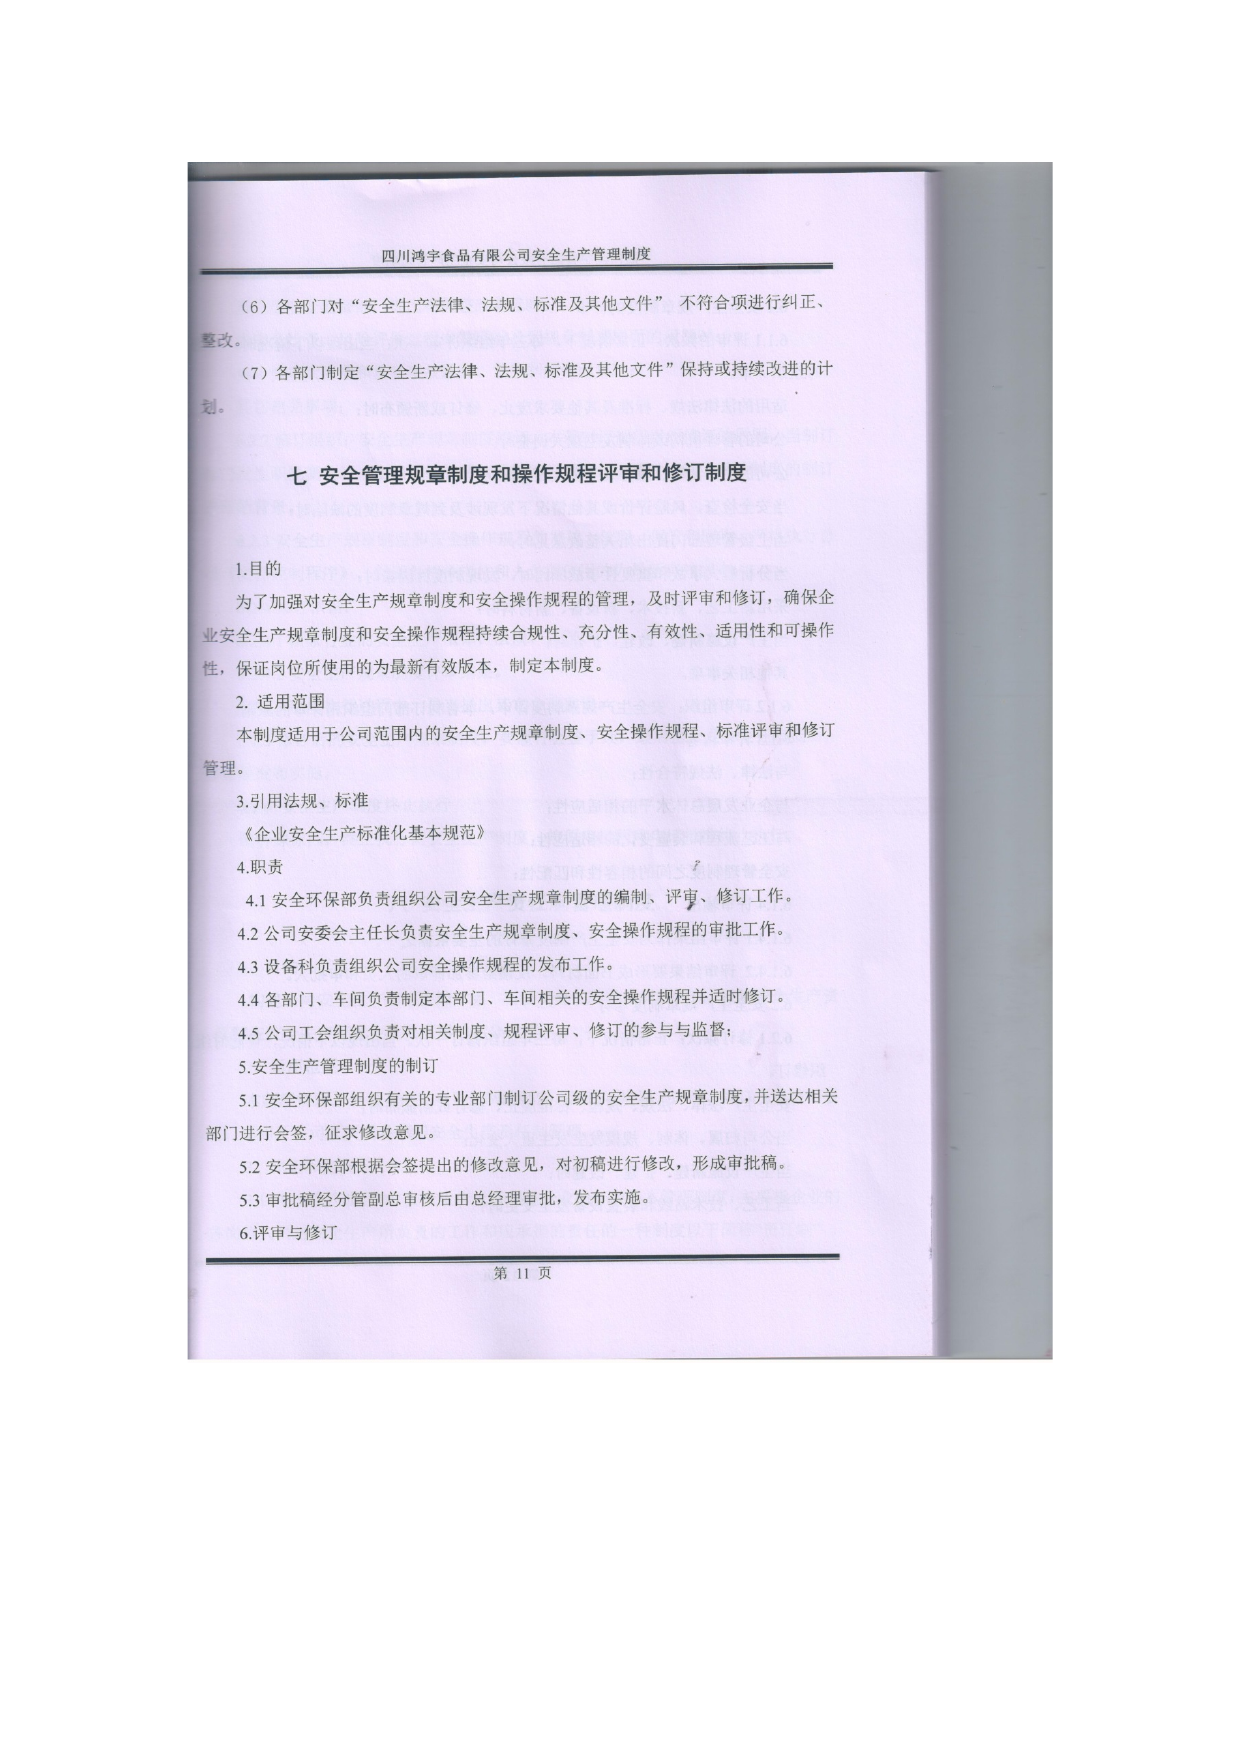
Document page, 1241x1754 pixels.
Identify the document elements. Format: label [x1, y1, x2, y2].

picture [187, 162, 1053, 1363]
